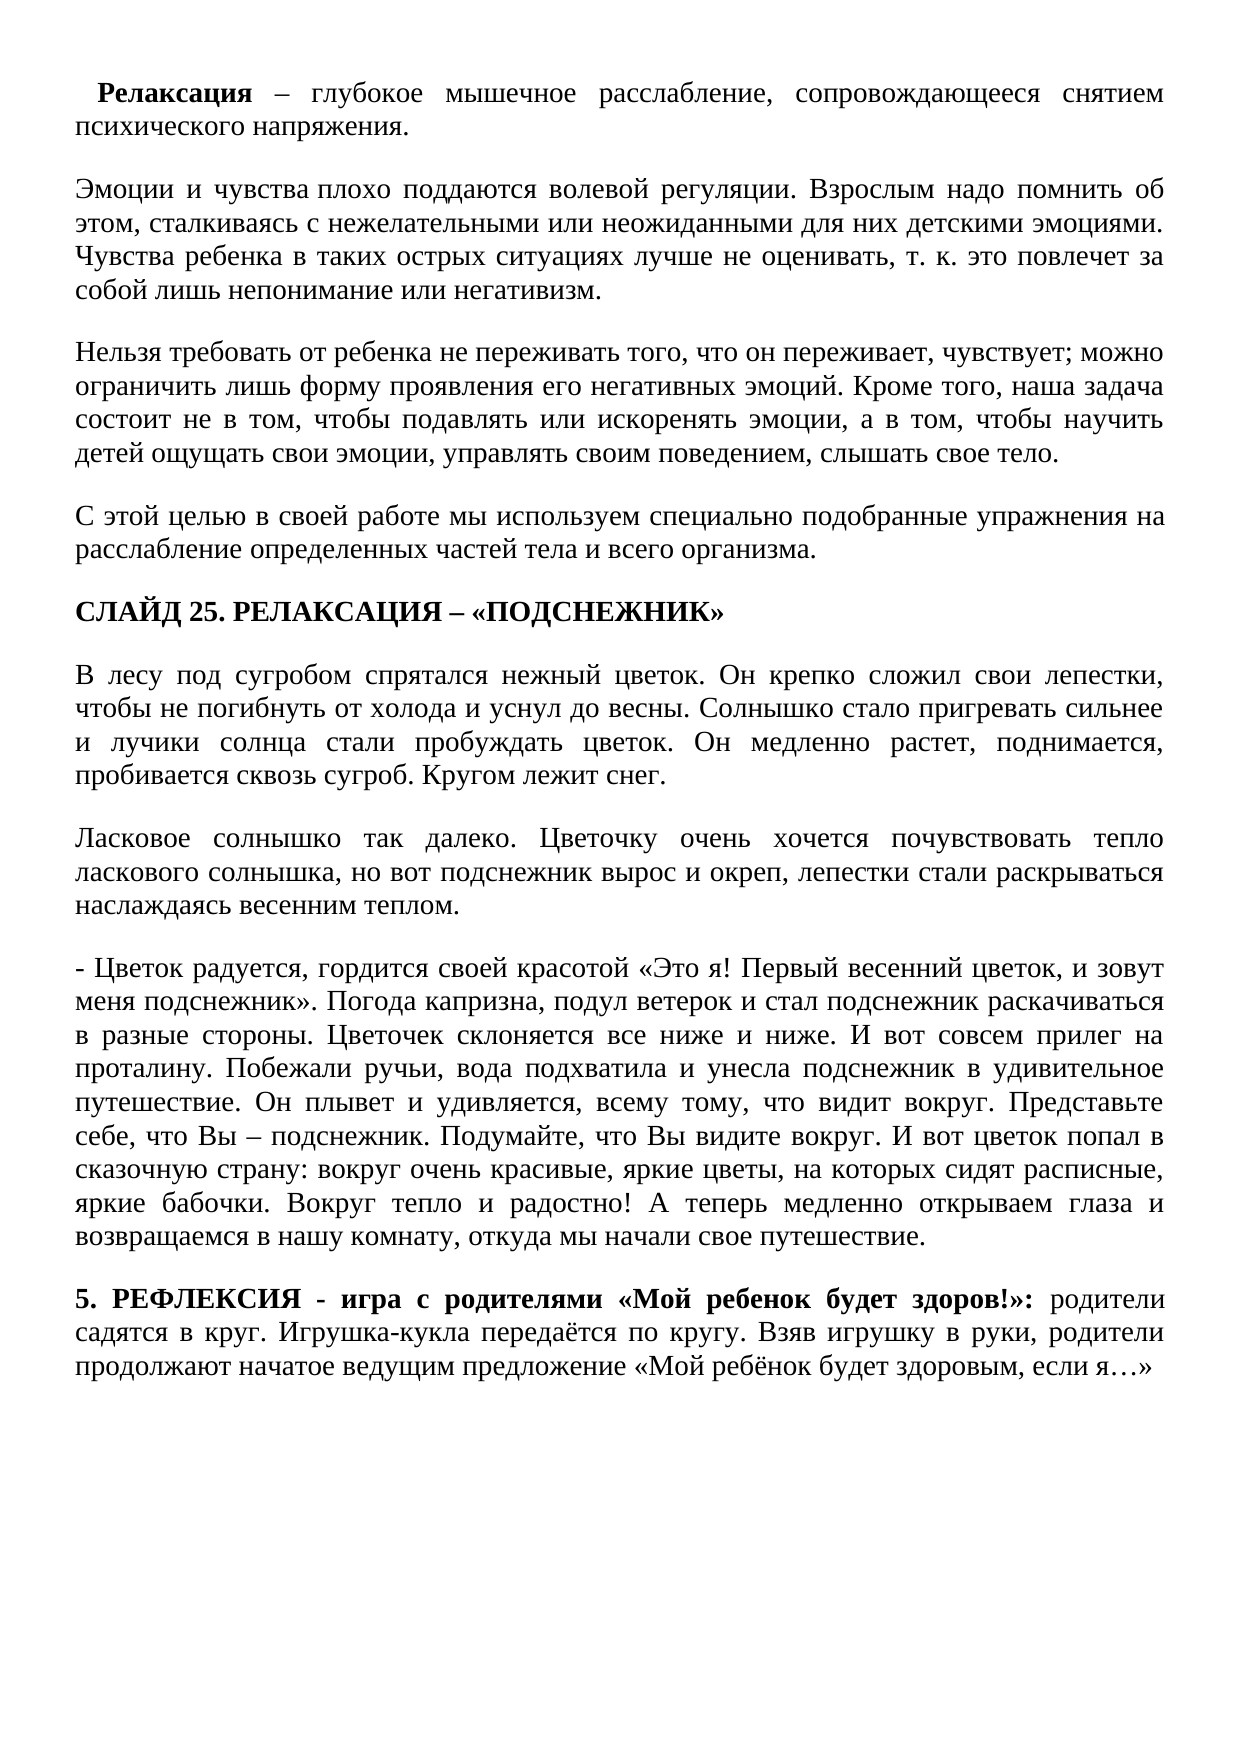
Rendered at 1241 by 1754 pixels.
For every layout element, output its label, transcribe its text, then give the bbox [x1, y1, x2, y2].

text Эмоции и чувства плохо поддаются волевой регуляции. Взрослым надо помнить об этом, сталкиваясь с нежелательными или неожиданными для них детскими эмоциями. Чувства ребенка в таких острых ситуациях лучше не оценивать, т. к. это повлечет за собой лишь непонимание или негативизм. [75, 171, 1165, 305]
text Нельзя требовать от ребенка не переживать того, что он переживает, чувствует; можно ограничить лишь форму проявления его негативных эмоций. Кроме того, наша задача состоит не в том, чтобы подавлять или искоренять эмоции, а в том, чтобы научить детей ощущать свои эмоции, управлять своим поведением, слышать свое тело. [75, 334, 1165, 469]
text 5. РЕФЛЕКСИЯ - игра с родителями «Мой ребенок будет здоров!»: родители садятся в круг. Игрушка-кукла передаётся по кругу. Взяв игрушку в руки, родители продолжают начатое ведущим предложение «Мой ребёнок будет здоровым, если я…» [75, 1281, 1165, 1382]
text Ласковое солнышко так далеко. Цветочку очень хочется почувствовать тепло ласкового солнышка, но вот подснежник вырос и окреп, лепестки стали раскрываться наслаждаясь весенним теплом. [75, 820, 1165, 921]
text СЛАЙД 25. РЕЛАКСАЦИЯ – «ПОДСНЕЖНИК» [75, 594, 1165, 628]
text С этой целью в своей работе мы используем специально подобранные упражнения на расслабление определенных частей тела и всего организма. [75, 498, 1165, 565]
text - Цветок радуется, гордится своей красотой «Это я! Первый весенний цветок, и зовут меня подснежник». Погода капризна, подул ветерок и стал подснежник раскачиваться в разные стороны. Цветочек склоняется все ниже и ниже. И вот совсем прилег на проталину. Побежали ручьи, вода подхватила и унесла подснежник в удивительное путешествие. Он плывет и удивляется, всему тому, что видит вокруг. Представьте себе, что Вы – подснежник. Подумайте, что Вы видите вокруг. И вот цветок попал в сказочную страну: вокруг очень красивые, яркие цветы, на которых сидят расписные, яркие бабочки. Вокруг тепло и радостно! А теперь медленно открываем глаза и возвращаемся в нашу комнату, откуда мы начали свое путешествие. [75, 950, 1165, 1252]
text Релаксация – глубокое мышечное расслабление, сопровождающееся снятием психического напряжения. [75, 75, 1165, 142]
text В лесу под сугробом спрятался нежный цветок. Он крепко сложил свои лепестки, чтобы не погибнуть от холода и уснул до весны. Солнышко стало пригревать сильнее и лучики солнца стали пробуждать цветок. Он медленно растет, поднимается, пробивается сквозь сугроб. Кругом лежит снег. [75, 657, 1165, 791]
